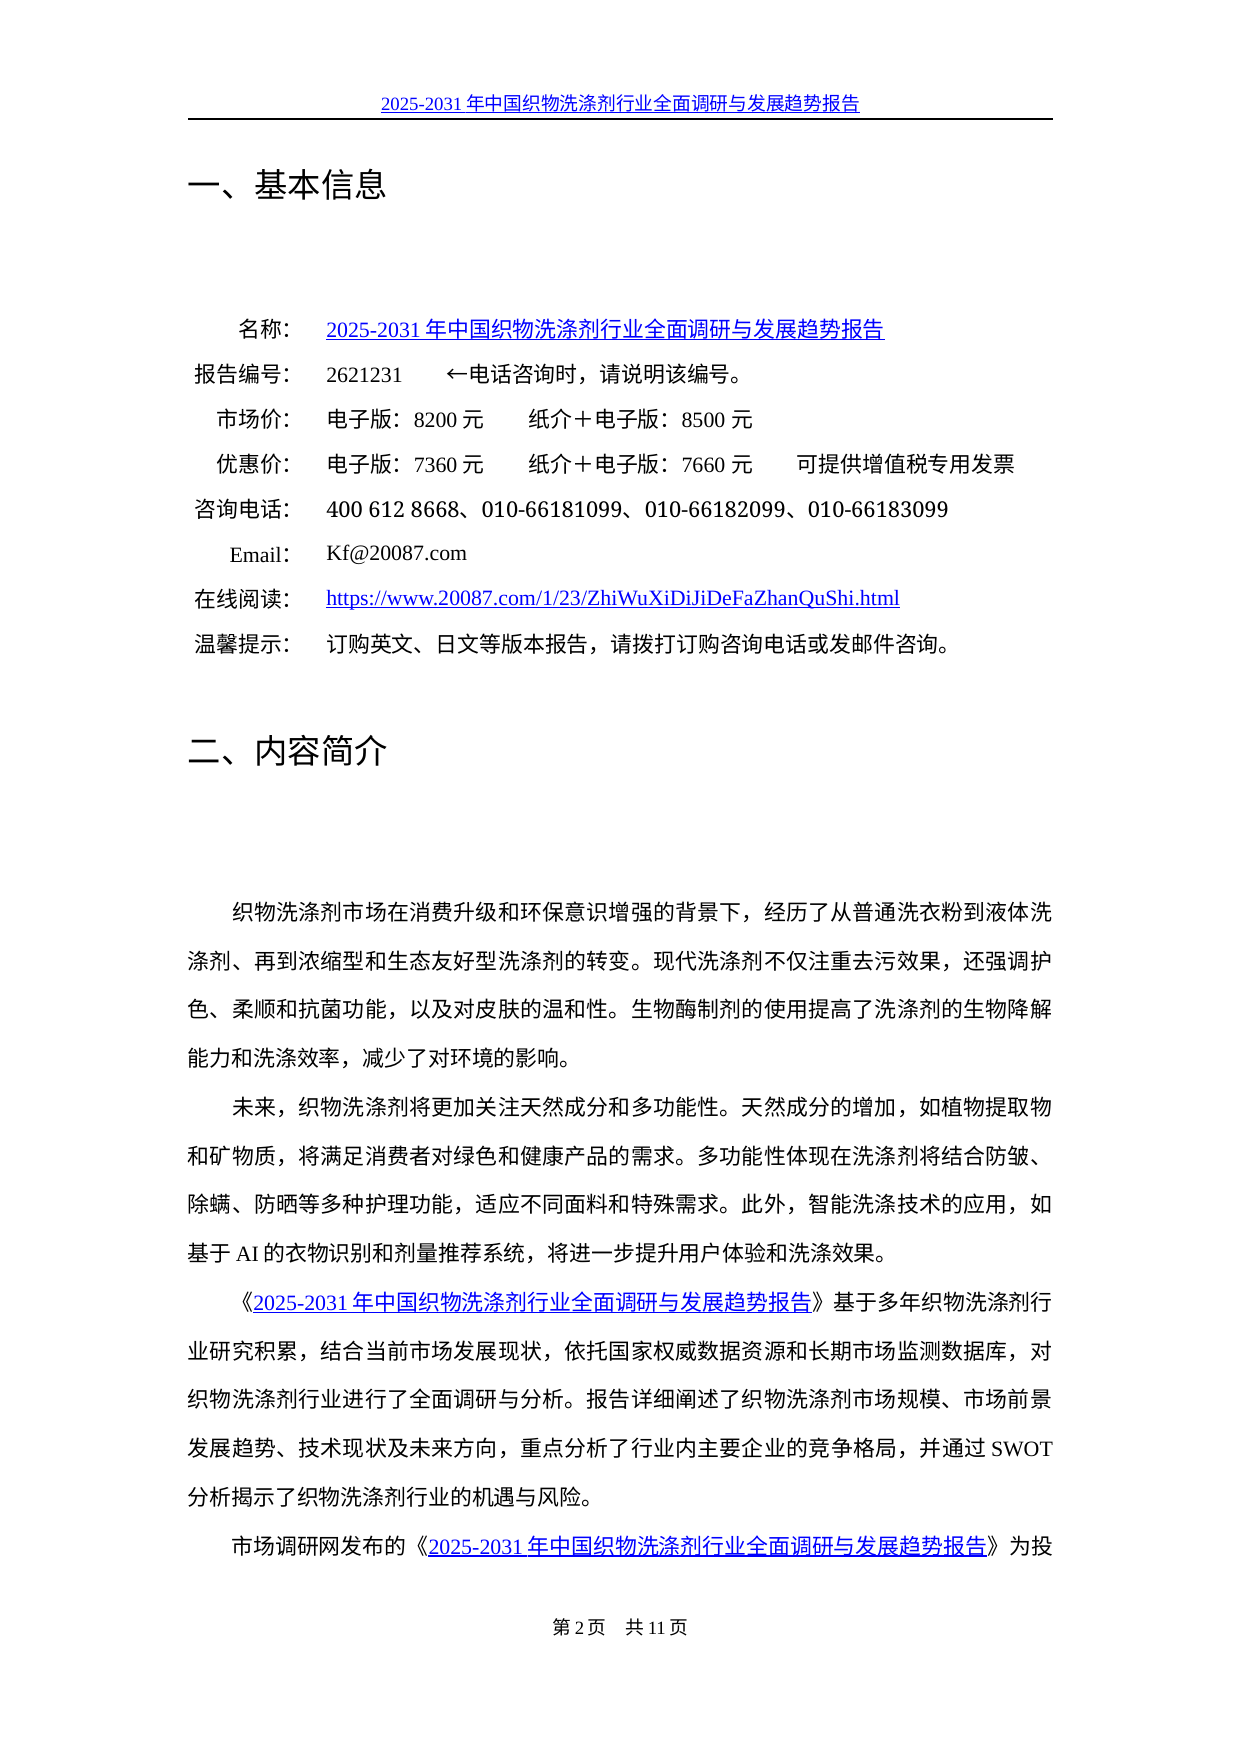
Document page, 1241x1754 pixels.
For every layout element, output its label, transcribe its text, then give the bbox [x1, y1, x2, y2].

table_cell 电子版：8200 元 纸介＋电子版：8500 元 [315, 402, 1073, 447]
table_header 名称： [167, 312, 315, 357]
table_cell 市场价： [167, 402, 315, 447]
table_cell 优惠价： [167, 447, 315, 492]
table_cell 咨询电话： [167, 492, 315, 537]
table_cell 报告编号： [167, 357, 315, 402]
table_cell 订购英文、日文等版本报告，请拨打订购咨询电话或发邮件咨询。 [315, 627, 1073, 672]
table_cell Kf@20087.com [315, 537, 1073, 582]
title 一、基本信息 [187, 150, 1053, 215]
title 二、内容简介 [187, 717, 1053, 782]
table_cell 温馨提示： [167, 627, 315, 672]
table_header 2025-2031年中国织物洗涤剂行业全面调研与发展趋势报告 [315, 312, 1073, 357]
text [187, 894, 1053, 1561]
table_cell Email： [167, 537, 315, 582]
table_cell 400 612 8668、010-66181099、010-66182099、010-66183099 [315, 492, 1073, 537]
table_cell 电子版：7360 元 纸介＋电子版：7660 元 可提供增值税专用发票 [315, 447, 1073, 492]
table_cell 在线阅读： [167, 582, 315, 627]
table_cell 2621231 ←电话咨询时，请说明该编号。 [315, 357, 1073, 402]
table_cell [315, 582, 1073, 627]
